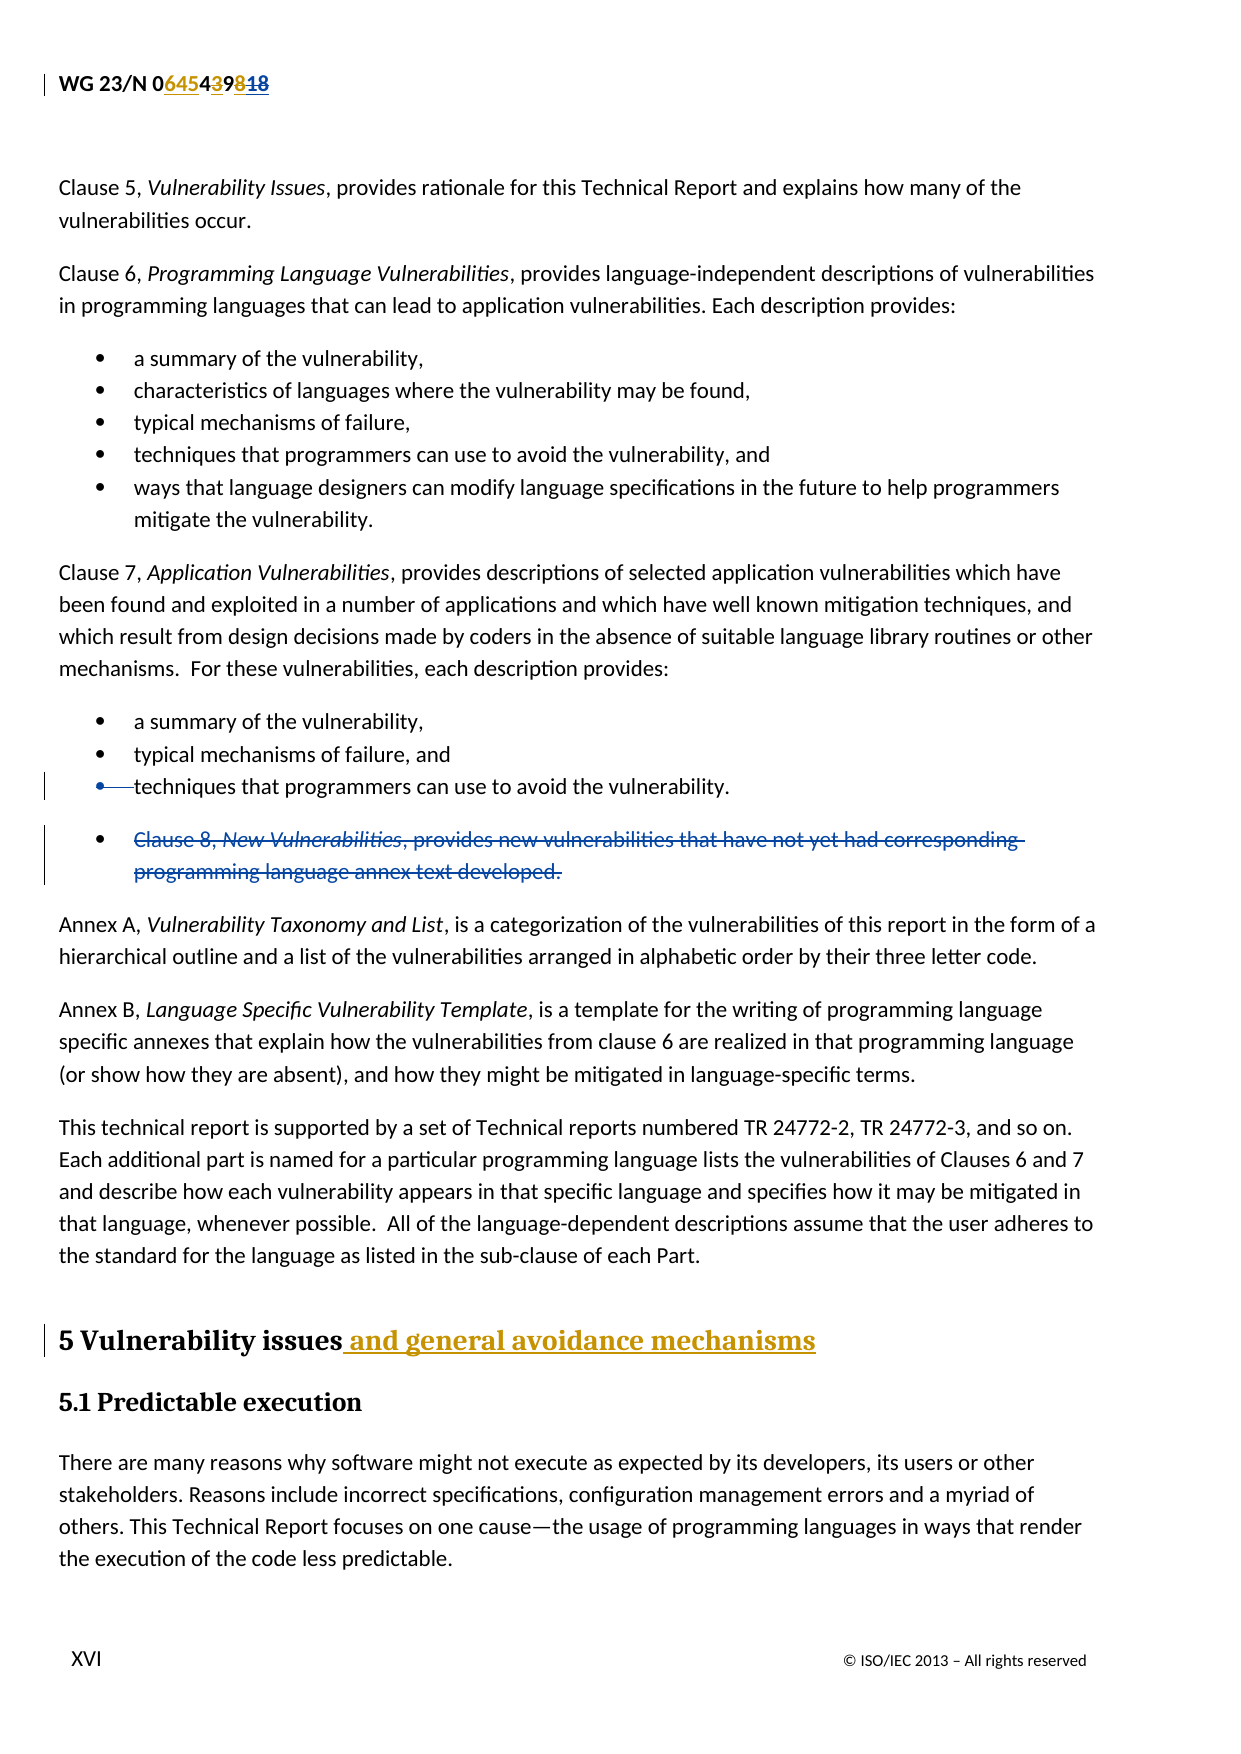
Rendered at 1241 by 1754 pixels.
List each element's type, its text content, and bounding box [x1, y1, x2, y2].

text Annex A, Vulnerability Taxonomy and List, is a categorization of the vulnerabilities of this report in the form of a hierarchical outline and a list of the vulnerabilities arranged in alphabetic order by their three letter code. [58, 910, 1099, 970]
subtitle 5.1 Predictable execution [58, 1387, 1099, 1418]
list a summary of the vulnerability, [96, 344, 1099, 372]
subtitle 5 Vulnerability issues [58, 1324, 1099, 1357]
list techniques that programmers can use to avoid the vulnerability. [96, 772, 1099, 800]
list techniques that programmers can use to avoid the vulnerability, and [96, 441, 1099, 468]
list typical mechanisms of failure, [96, 408, 1099, 436]
list a summary of the vulnerability, [96, 707, 1099, 736]
text Clause 6, Programming Language Vulnerabilities, provides language-independent descriptions of vulnerabilities in programming languages that can lead to application vulnerabilities. Each description provides: [58, 259, 1099, 319]
list characteristics of languages where the vulnerability may be found, [96, 376, 1099, 404]
text Clause 7, Application Vulnerabilities, provides descriptions of selected application vulnerabilities which have been found and exploited in a number of applications and which have well known mitigation techniques, and which result from design decisions made by coders in the absence of suitable language library routines or other mechanisms. For these vulnerabilities, each description provides: [58, 558, 1099, 682]
text This technical report is supported by a set of Technical reports numbered TR 24772-2, TR 24772-3, and so on. Each additional part is named for a particular programming language lists the vulnerabilities of Clauses 6 and 7 and describe how each vulnerability appears in that specific language and specifies how it may be mitigated in that language, whenever possible. All of the language-dependent descriptions assume that the user adheres to the standard for the language as listed in the sub-clause of each Part. [58, 1113, 1099, 1269]
list ways that language designers can modify language specifications in the future to help programmers mitigate the vulnerability. [96, 473, 1099, 533]
text There are many reasons why software might not execute as expected by its developers, its users or other stakeholders. Reasons include incorrect specifications, configuration management errors and a myriad of others. This Technical Report focuses on one cause—the usage of programming languages in ways that render the execution of the code less predictable. [58, 1448, 1099, 1572]
list typical mechanisms of failure, and [96, 740, 1099, 768]
text Clause 5, Vulnerability Issues, provides rationale for this Technical Report and explains how many of the vulnerabilities occur. [58, 173, 1099, 234]
text Annex B, Language Specific Vulnerability Template, is a template for the writing of programming language specific annexes that explain how the vulnerabilities from clause 6 are realized in that programming language (or show how they are absent), and how they might be mitigated in language-specific terms. [58, 995, 1099, 1088]
